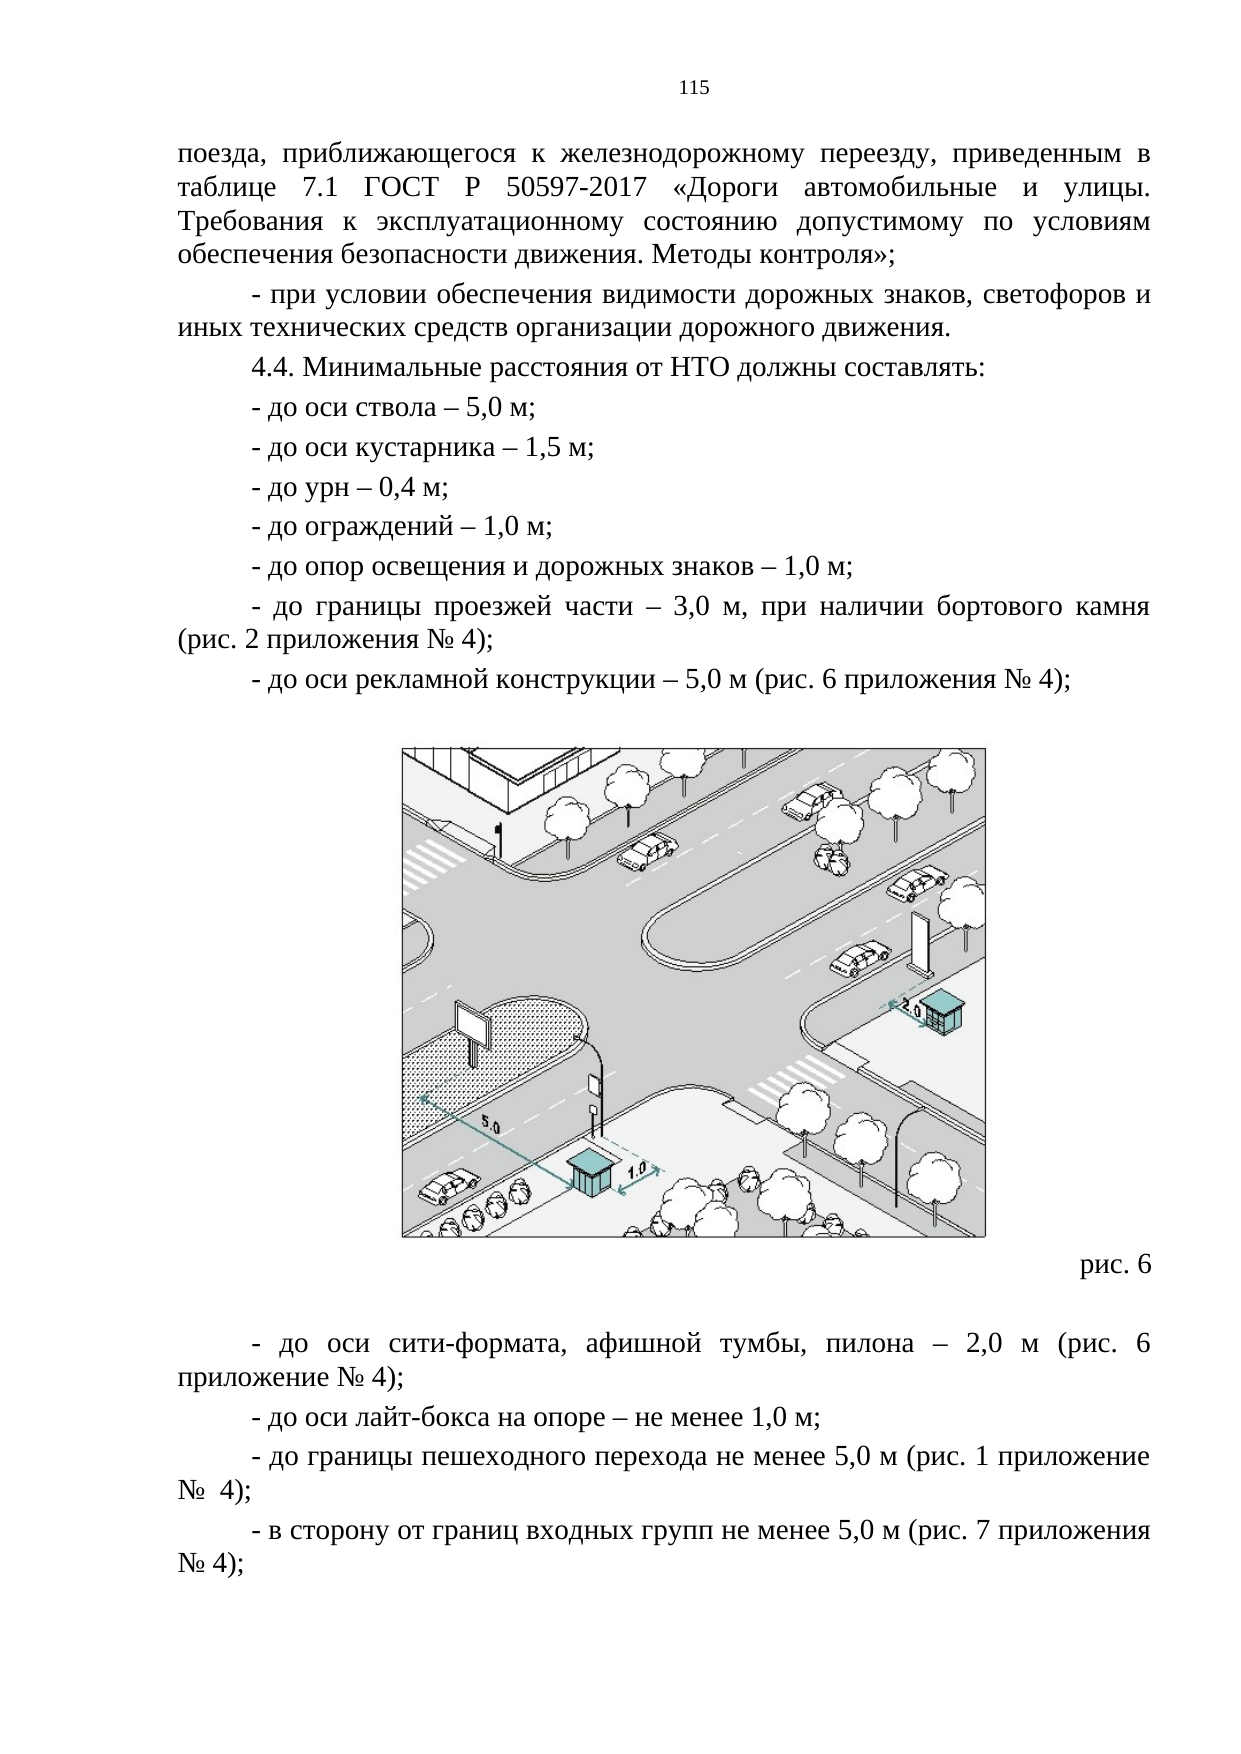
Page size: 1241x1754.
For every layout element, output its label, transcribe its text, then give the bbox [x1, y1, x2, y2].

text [177, 136, 1152, 270]
text - до оси рекламной конструкции – 5,0 м (рис. 6 приложения № 4); [177, 661, 1152, 695]
text - до оси кустарника – 1,5 м; [177, 429, 1152, 462]
text - до опор освещения и дорожных знаков – 1,0 м; [177, 548, 1152, 582]
picture [395, 741, 993, 1240]
text - до границы пешеходного перехода не менее 5,0 м (рис. 1 приложение № 4); [177, 1438, 1152, 1506]
text 4.4. Минимальные расстояния от НТО должны составлять: [177, 349, 1152, 383]
text - до ограждений – 1,0 м; [177, 508, 1152, 542]
text - до границы проезжей части – 3,0 м, при наличии бортового камня (рис. 2 приложения № 4); [177, 588, 1152, 655]
text - до оси ствола – 5,0 м; [177, 389, 1152, 423]
text - до урн – 0,4 м; [177, 469, 1152, 502]
text рис. 6 [177, 1246, 1152, 1279]
text - до оси лайт-бокса на опоре – не менее 1,0 м; [177, 1399, 1152, 1432]
text - при условии обеспечения видимости дорожных знаков, светофоров и иных технических средств организации дорожного движения. [177, 276, 1152, 343]
text - в сторону от границ входных групп не менее 5,0 м (рис. 7 приложения № 4); [177, 1512, 1152, 1579]
text - до оси сити-формата, афишной тумбы, пилона – 2,0 м (рис. 6 приложение № 4); [177, 1325, 1152, 1392]
